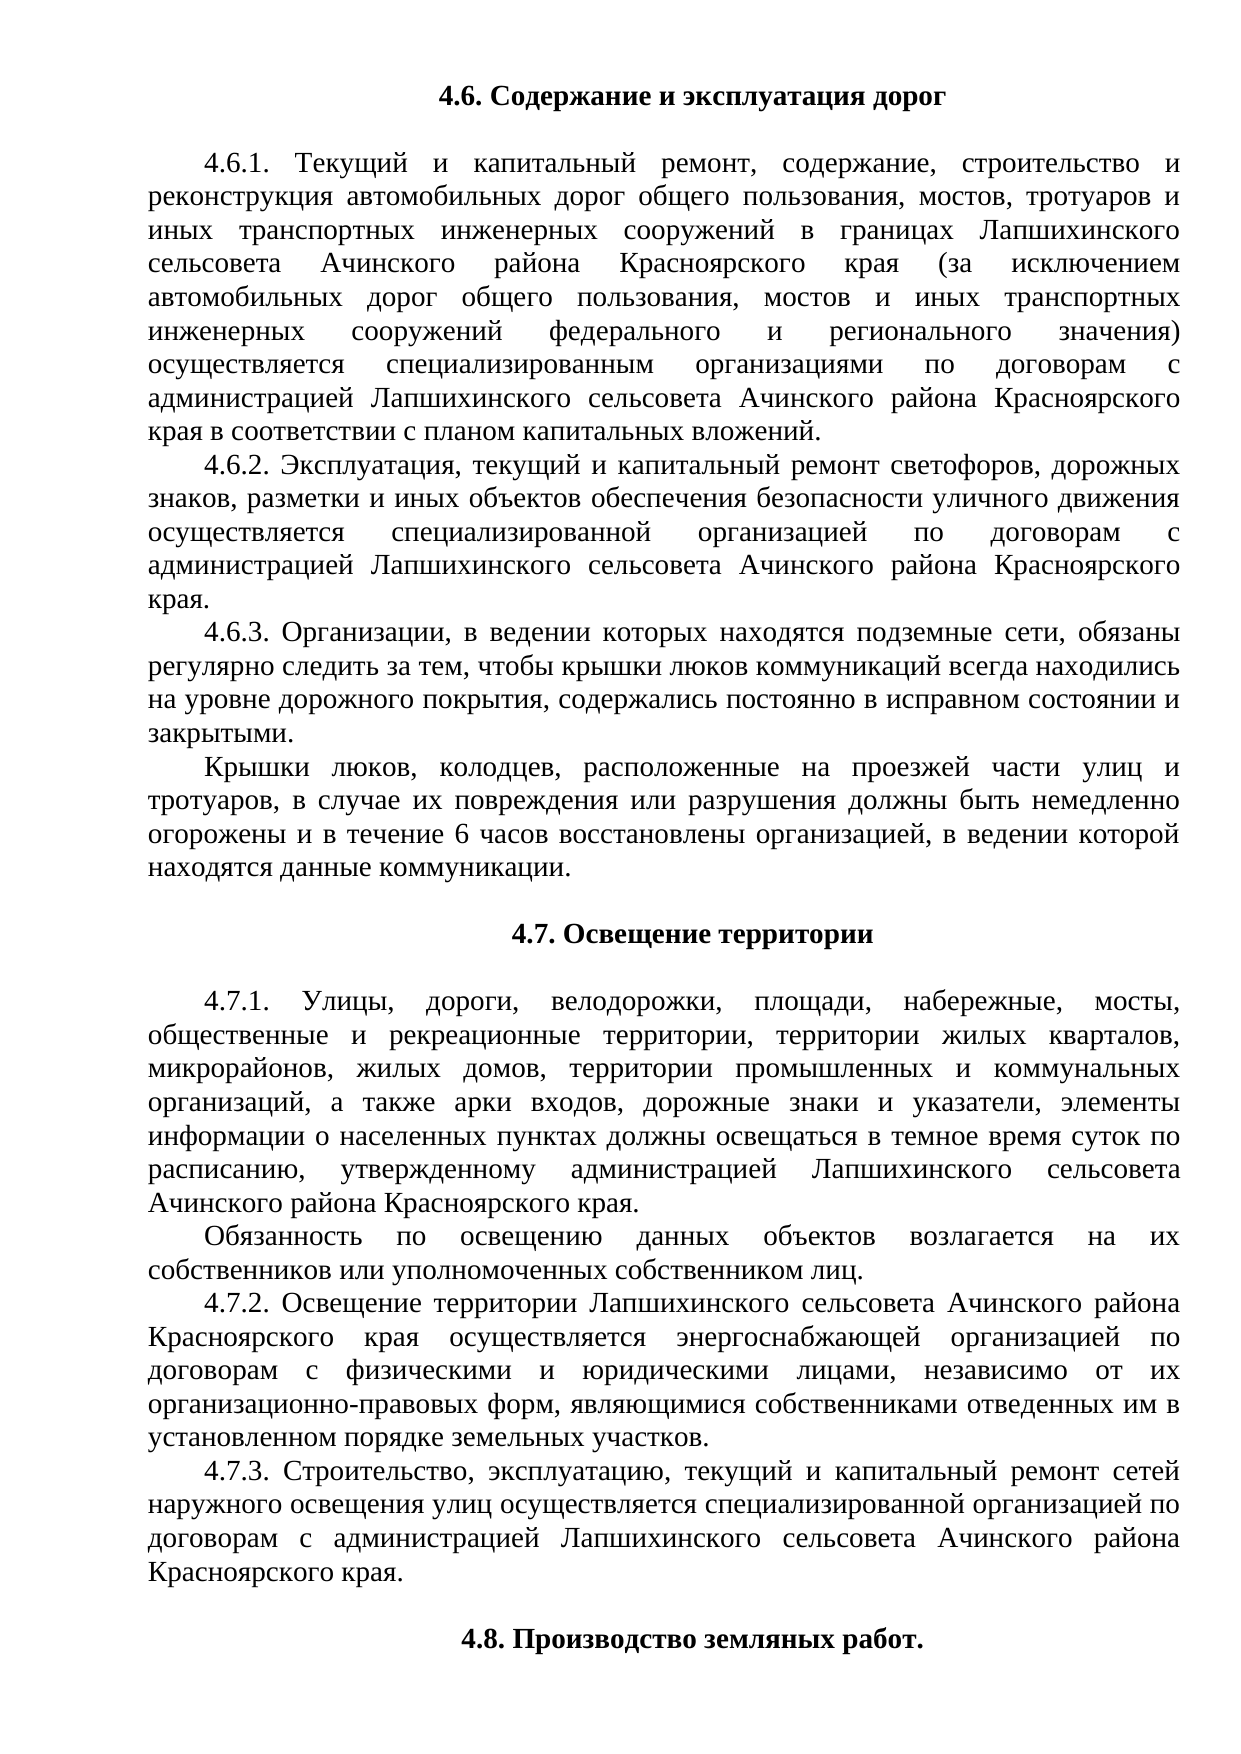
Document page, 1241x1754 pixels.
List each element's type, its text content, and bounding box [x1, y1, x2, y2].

text 4.7.1. Улицы, дороги, велодорожки, площади, набережные, мосты, общественные и рекреационные территории, территории жилых кварталов, микрорайонов, жилых домов, территории промышленных и коммунальных организаций, а также арки входов, дорожные знаки и указатели, элементы информации о населенных пунктах должны освещаться в темное время суток по расписанию, утвержденному администрацией Лапшихинского сельсовета Ачинского района Красноярского края. [148, 983, 1181, 1218]
text 4.7. Освещение территории [148, 916, 1181, 950]
text Крышки люков, колодцев, расположенные на проезжей части улиц и тротуаров, в случае их повреждения или разрушения должны быть немедленно огорожены и в течение 6 часов восстановлены организацией, в ведении которой находятся данные коммуникации. [148, 749, 1181, 883]
text 4.8. Производство земляных работ. [148, 1621, 1181, 1654]
text 4.6.3. Организации, в ведении которых находятся подземные сети, обязаны регулярно следить за тем, чтобы крышки люков коммуникаций всегда находились на уровне дорожного покрытия, содержались постоянно в исправном состоянии и закрытыми. [148, 614, 1181, 749]
text 4.7.3. Строительство, эксплуатацию, текущий и капитальный ремонт сетей наружного освещения улиц осуществляется специализированной организацией по договорам с администрацией Лапшихинского сельсовета Ачинского района Красноярского края. [148, 1453, 1181, 1587]
text Обязанность по освещению данных объектов возлагается на их собственников или уполномоченных собственником лиц. [148, 1218, 1181, 1285]
text 4.6.2. Эксплуатация, текущий и капитальный ремонт светофоров, дорожных знаков, разметки и иных объектов обеспечения безопасности уличного движения осуществляется специализированной организацией по договорам с администрацией Лапшихинского сельсовета Ачинского района Красноярского края. [148, 447, 1181, 614]
text 4.6. Содержание и эксплуатация дорог [148, 78, 1181, 111]
text 4.7.2. Освещение территории Лапшихинского сельсовета Ачинского района Красноярского края осуществляется энергоснабжающей организацией по договорам с физическими и юридическими лицами, независимо от их организационно-правовых форм, являющимися собственниками отведенных им в установленном порядке земельных участков. [148, 1285, 1181, 1453]
text 4.6.1. Текущий и капитальный ремонт, содержание, строительство и реконструкция автомобильных дорог общего пользования, мостов, тротуаров и иных транспортных инженерных сооружений в границах Лапшихинского сельсовета Ачинского района Красноярского края (за исключением автомобильных дорог общего пользования, мостов и иных транспортных инженерных сооружений федерального и регионального значения) осуществляется специализированным организациями по договорам с администрацией Лапшихинского сельсовета Ачинского района Красноярского края в соответствии с планом капитальных вложений. [148, 145, 1181, 447]
